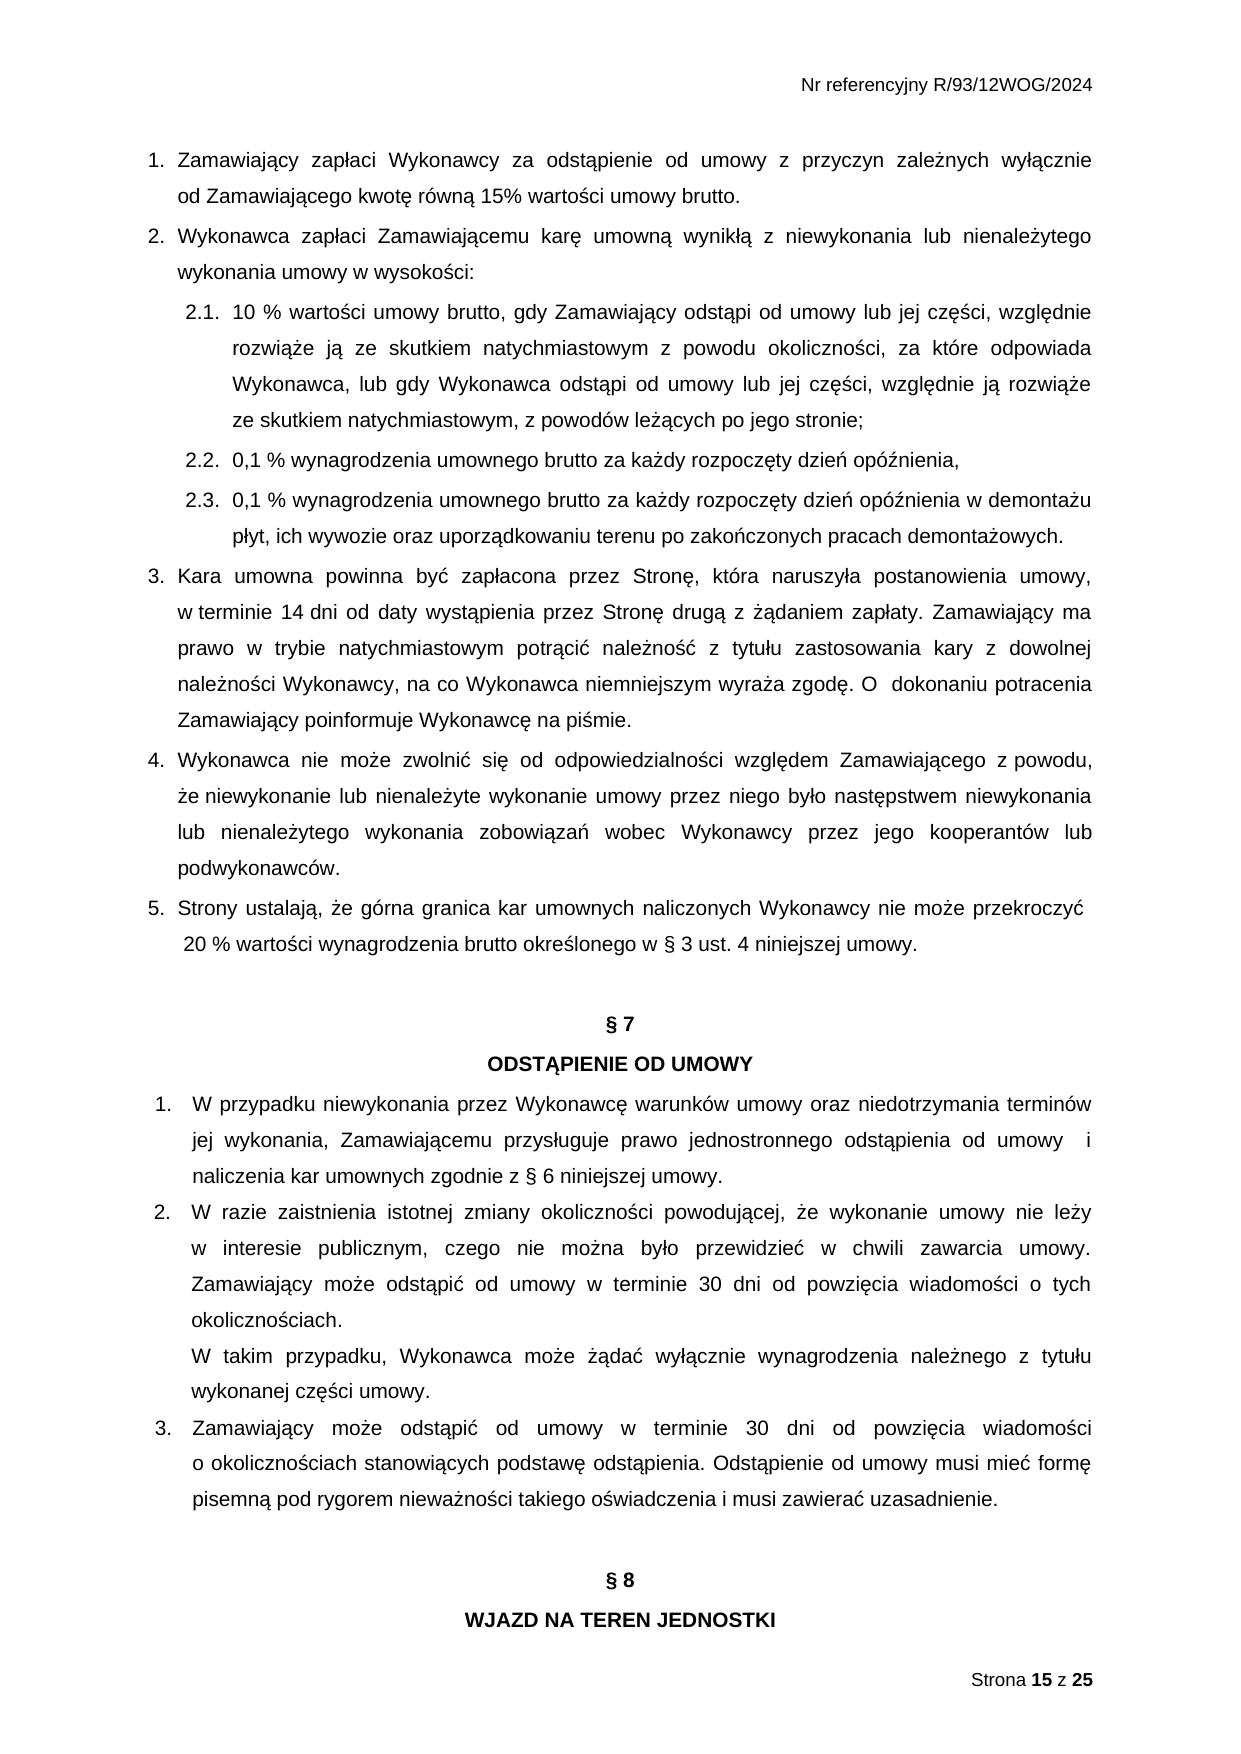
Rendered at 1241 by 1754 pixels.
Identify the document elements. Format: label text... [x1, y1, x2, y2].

text § 7 [148, 1012, 1093, 1036]
list Zamawiający zapłaci Wykonawcy za odstąpienie od umowy z przyczyn zależnych wyłącznie od Zamawiającego kwotę równą 15% wartości umowy brutto. [148, 148, 1093, 207]
list 0,1 % wynagrodzenia umownego brutto za każdy rozpoczęty dzień opóźnienia w demontażu płyt, ich wywozie oraz uporządkowaniu terenu po zakończonych pracach demontażowych. [185, 488, 1093, 548]
list W przypadku niewykonania przez Wykonawcę warunków umowy oraz niedotrzymania terminów jej wykonania, Zamawiającemu przysługuje prawo jednostronnego odstąpienia od umowy i naliczenia kar umownych zgodnie z § 6 niniejszej umowy. [154, 1092, 1093, 1188]
list 0,1 % wynagrodzenia umownego brutto za każdy rozpoczęty dzień opóźnienia, [185, 448, 1093, 472]
list Zamawiający może odstąpić od umowy w terminie 30 dni od powzięcia wiadomości o okolicznościach stanowiących podstawę odstąpienia. Odstąpienie od umowy musi mieć formę pisemną pod rygorem nieważności takiego oświadczenia i musi zawierać uzasadnienie. [154, 1415, 1093, 1511]
text ODSTĄPIENIE OD UMOWY [148, 1052, 1093, 1076]
text § 8 [148, 1567, 1093, 1591]
list Strony ustalają, że górna granica kar umownych naliczonych Wykonawcy nie może przekroczyć 20 % wartości wynagrodzenia brutto określonego w § 3 ust. 4 niniejszej umowy. [148, 896, 1093, 955]
list Wykonawca zapłaci Zamawiającemu karę umowną wynikłą z niewykonania lub nienależytego wykonania umowy w wysokości: [148, 224, 1093, 283]
list Wykonawca nie może zwolnić się od odpowiedzialności względem Zamawiającego z powodu, że niewykonanie lub nienależyte wykonanie umowy przez niego było następstwem niewykonania lub nienależytego wykonania zobowiązań wobec Wykonawcy przez jego kooperantów lub podwykonawców. [148, 748, 1093, 879]
list Kara umowna powinna być zapłacona przez Stronę, która naruszyła postanowienia umowy, w terminie 14 dni od daty wystąpienia przez Stronę drugą z żądaniem zapłaty. Zamawiający ma prawo w trybie natychmiastowym potrącić należność z tytułu zastosowania kary z dowolnej należności Wykonawcy, na co Wykonawca niemniejszym wyraża zgodę. O dokonaniu potracenia Zamawiający poinformuje Wykonawcę na piśmie. [148, 564, 1093, 731]
text WJAZD NA TEREN JEDNOSTKI [148, 1607, 1093, 1631]
list 10 % wartości umowy brutto, gdy Zamawiający odstąpi od umowy lub jej części, względnie rozwiąże ją ze skutkiem natychmiastowym z powodu okoliczności, za które odpowiada Wykonawca, lub gdy Wykonawca odstąpi od umowy lub jej części, względnie ją rozwiąże ze skutkiem natychmiastowym, z powodów leżących po jego stronie; [185, 300, 1093, 431]
list W razie zaistnienia istotnej zmiany okoliczności powodującej, że wykonanie umowy nie leży w interesie publicznym, czego nie można było przewidzieć w chwili zawarcia umowy. Zamawiający może odstąpić od umowy w terminie 30 dni od powzięcia wiadomości o tych okolicznościach. W takim przypadku, Wykonawca może żądać wyłącznie wynagrodzenia należnego z tytułu wykonanej części umowy. [153, 1200, 1093, 1403]
